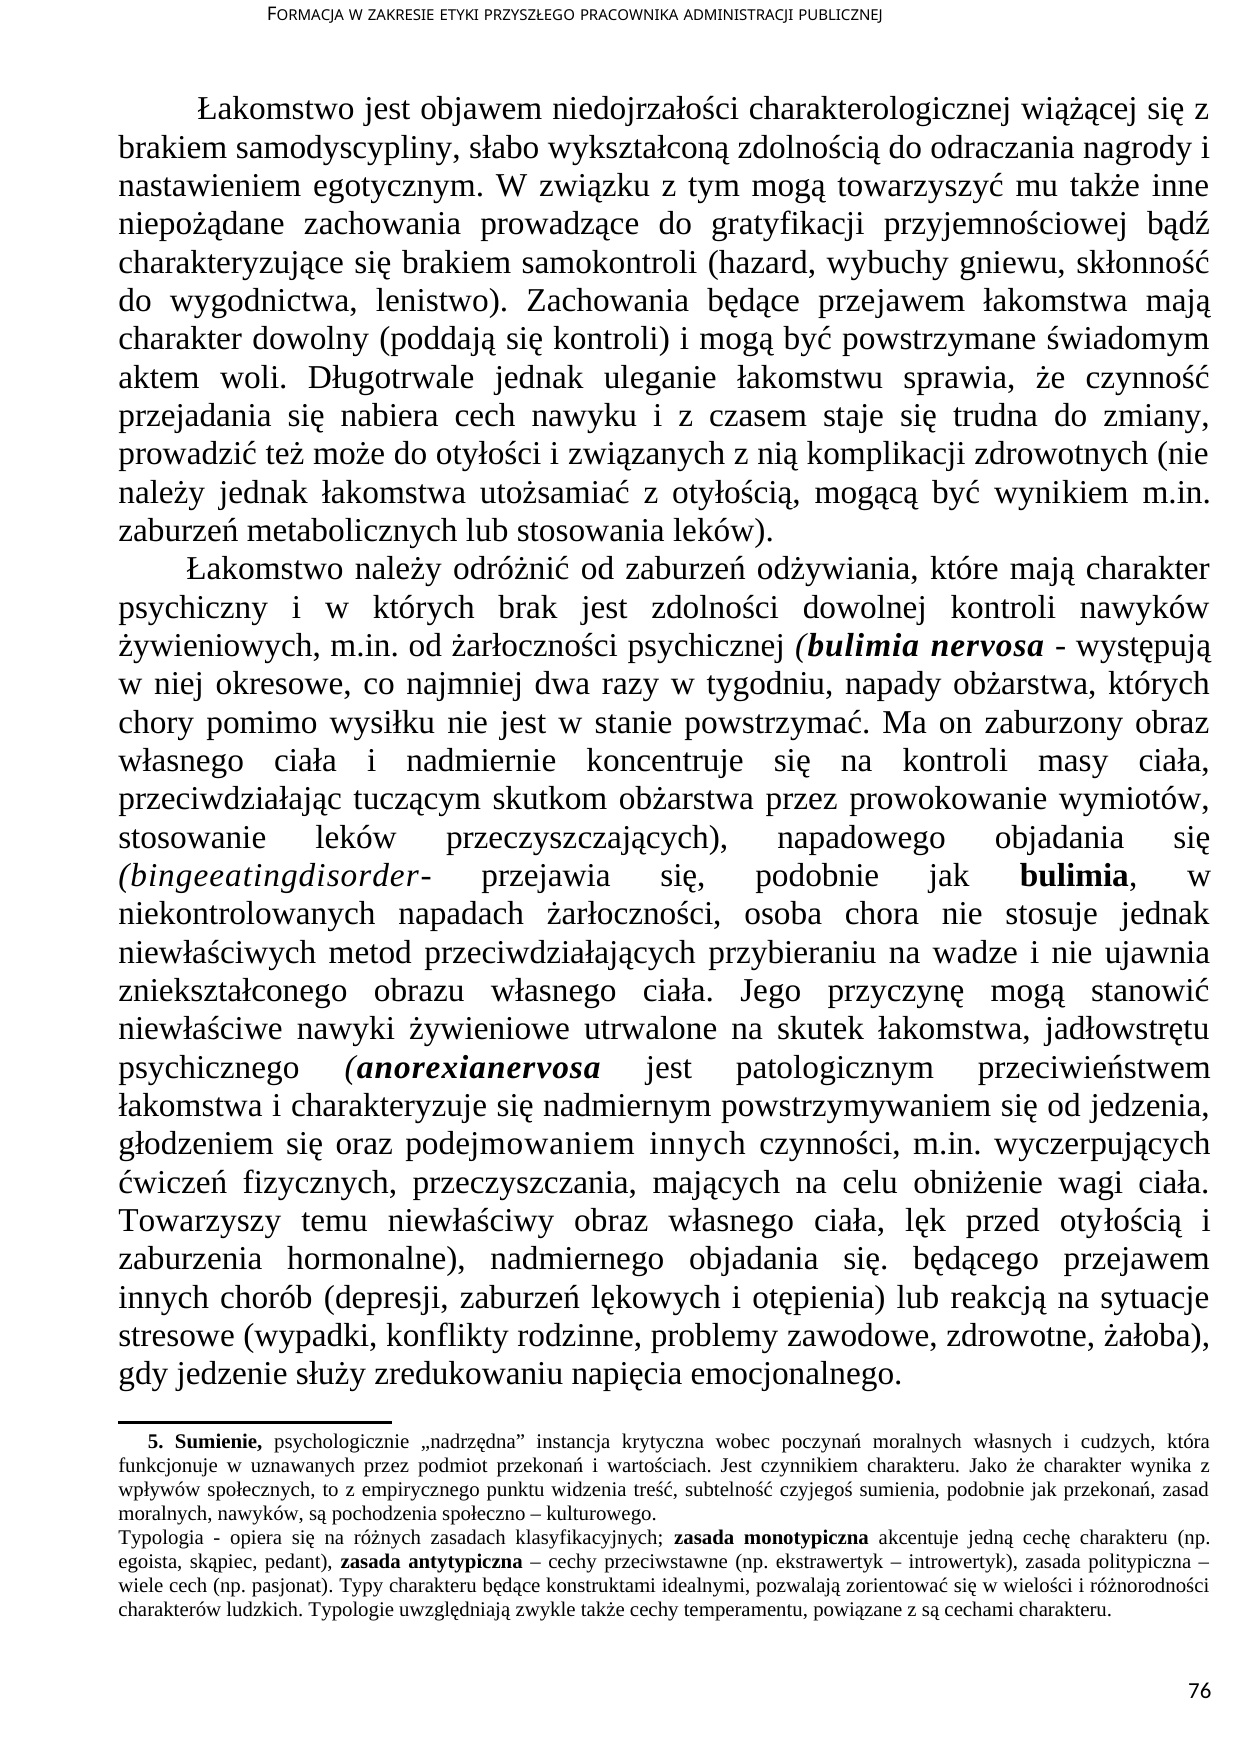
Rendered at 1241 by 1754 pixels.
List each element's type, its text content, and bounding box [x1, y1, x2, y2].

text Łakomstwo należy odróżnić od zaburzeń odżywiania, które mają charakter psychiczny i w których brak jest zdolności dowolnej kontroli nawyków żywieniowych, m.in. od żarłoczności psychicznej (bulimia nervosa - występują w niej okresowe, co najmniej dwa razy w tygodniu, napady obżarstwa, których chory pomimo wysiłku nie jest w stanie powstrzymać. Ma on zaburzony obraz własnego ciała i nadmiernie koncentruje się na kontroli masy ciała, przeciwdziałając tuczącym skutkom obżarstwa przez prowokowanie wymiotów, stosowanie leków przeczyszczających), napadowego objadania się (bingeeatingdisorder- przejawia się, podobnie jak bulimia, w niekontrolowanych napadach żarłoczności, osoba chora nie stosuje jednak niewłaściwych metod przeciwdziałających przybieraniu na wadze i nie ujawnia zniekształconego obrazu własnego ciała. Jego przyczynę mogą stanowić niewłaściwe nawyki żywieniowe utrwalone na skutek łakomstwa, jadłowstrętu psychicznego (anorexianervosa jest patologicznym przeciwieństwem łakomstwa i charakteryzuje się nadmiernym powstrzymywaniem się od jedzenia, głodzeniem się oraz podejmowaniem innych czynności, m.in. wyczerpujących ćwiczeń fizycznych, przeczyszczania, mających na celu obniżenie wagi ciała. Towarzyszy temu niewłaściwy obraz własnego ciała, lęk przed otyłością i zaburzenia hormonalne), nadmiernego objadania się. będącego przejawem innych chorób (depresji, zaburzeń lękowych i otępienia) lub reakcją na sytuacje stresowe (wypadki, konflikty rodzinne, problemy zawodowe, zdrowotne, żałoba), gdy jedzenie służy zredukowaniu napięcia emocjonalnego. [118, 549, 1211, 1392]
text Łakomstwo jest objawem niedojrzałości charakterologicznej wiążącej się z brakiem samodyscypliny, słabo wykształconą zdolnością do odraczania nagrody i nastawieniem egotycznym. W związku z tym mogą towarzyszyć mu także inne niepożądane zachowania prowadzące do gratyfikacji przyjemnościowej bądź charakteryzujące się brakiem samokontroli (hazard, wybuchy gniewu, skłonność do wygodnictwa, lenistwo). Zachowania będące przejawem łakomstwa mają charakter dowolny (poddają się kontroli) i mogą być powstrzymane świadomym aktem woli. Długotrwale jednak uleganie łakomstwu sprawia, że czynność przejadania się nabiera cech nawyku i z czasem staje się trudna do zmiany, prowadzić też może do otyłości i związanych z nią komplikacji zdrowotnych (nie należy jednak łakomstwa utożsamiać z otyłością, mogącą być wynikiem m.in. zaburzeń metabolicznych lub stosowania leków). [118, 89, 1211, 549]
